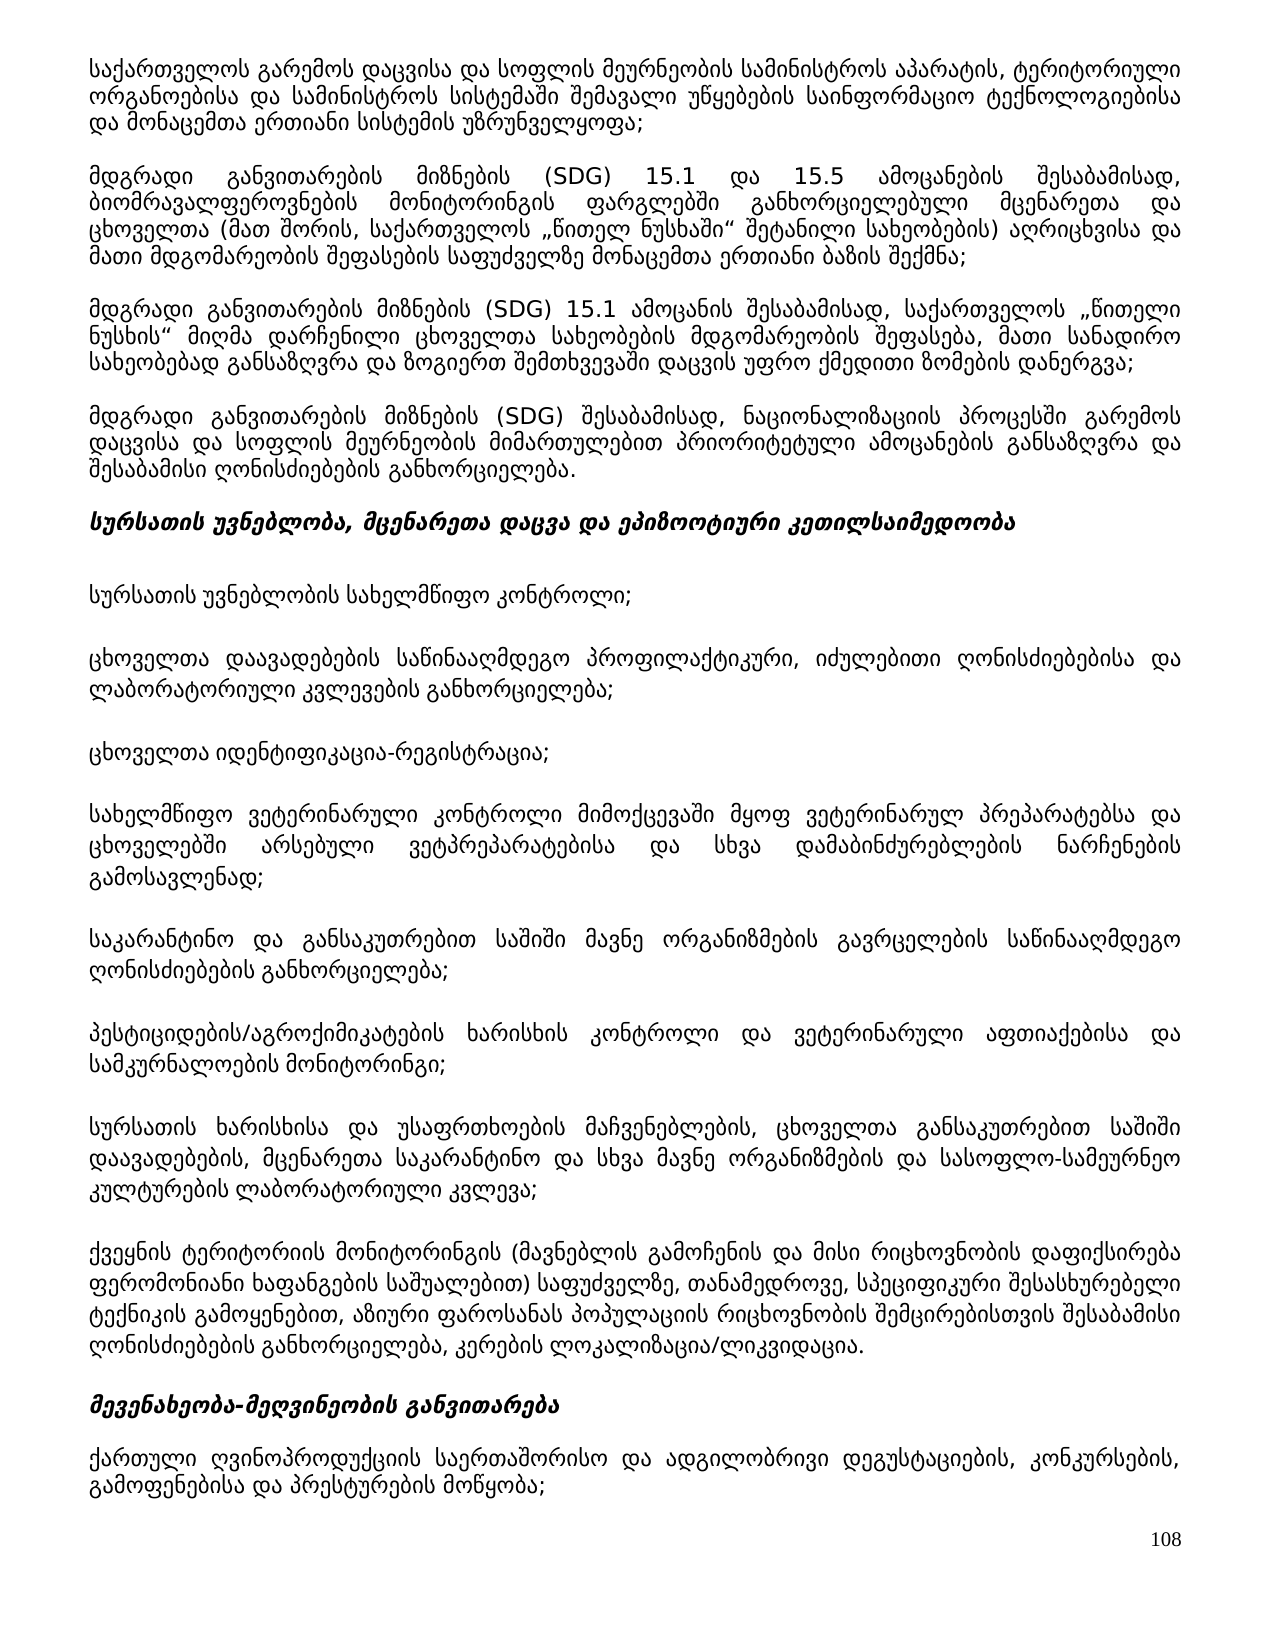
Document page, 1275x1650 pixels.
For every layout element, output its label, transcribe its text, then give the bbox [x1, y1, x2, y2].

text საქართველოს გარემოს დაცვისა და სოფლის მეურნეობის სამინისტროს აპარატის, ტერიტორიული ორგანოებისა და სამინისტროს სისტემაში შემავალი უწყებების საინფორმაციო ტექნოლოგიებისა და მონაცემთა ერთიანი სისტემის უზრუნველყოფა; [89, 56, 1181, 136]
text მდგრადი განვითარების მიზნების (SDG) 15.1 და 15.5 ამოცანების შესაბამისად, ბიომრავალფეროვნების მონიტორინგის ფარგლებში განხორციელებული მცენარეთა და ცხოველთა (მათ შორის, საქართველოს „წითელ ნუსხაში“ შეტანილი სახეობების) აღრიცხვისა და მათი მდგომარეობის შეფასების საფუძველზე მონაცემთა ერთიანი ბაზის შექმნა; [89, 163, 1181, 269]
text ცხოველთა იდენტიფიკაცია-რეგისტრაცია; [89, 736, 1181, 767]
text ქართული ღვინოპროდუქციის საერთაშორისო და ადგილობრივი დეგუსტაციების, კონკურსების, გამოფენებისა და პრესტურების მოწყობა; [89, 1445, 1181, 1498]
subtitle სურსათის უვნებლობა, მცენარეთა დაცვა და ეპიზოოტიური კეთილსაიმედოობა [89, 509, 1181, 536]
text მდგრადი განვითარების მიზნების (SDG) შესაბამისად, ნაციონალიზაციის პროცესში გარემოს დაცვისა და სოფლის მეურნეობის მიმართულებით პრიორიტეტული ამოცანების განსაზღვრა და შესაბამისი ღონისძიებების განხორციელება. [89, 403, 1181, 483]
subtitle მევენახეობა-მეღვინეობის განვითარება [89, 1392, 1181, 1418]
text პესტიციდების/აგროქიმიკატების ხარისხის კონტროლი და ვეტერინარული აფთიაქებისა და სამკურნალოების მონიტორინგი; [89, 1017, 1181, 1079]
text სურსათის უვნებლობის სახელმწიფო კონტროლი; [89, 579, 1181, 611]
text სურსათის ხარისხისა და უსაფრთხოების მაჩვენებლების, ცხოველთა განსაკუთრებით საშიში დაავადებების, მცენარეთა საკარანტინო და სხვა მავნე ორგანიზმების და სასოფლო-სამეურნეო კულტურების ლაბორატორიული კვლევა; [89, 1111, 1181, 1204]
text სახელმწიფო ვეტერინარული კონტროლი მიმოქცევაში მყოფ ვეტერინარულ პრეპარატებსა და ცხოველებში არსებული ვეტპრეპარატებისა და სხვა დამაბინძურებლების ნარჩენების გამოსავლენად; [89, 798, 1181, 892]
text საკარანტინო და განსაკუთრებით საშიში მავნე ორგანიზმების გავრცელების საწინააღმდეგო ღონისძიებების განხორციელება; [89, 923, 1181, 986]
text ცხოველთა დაავადებების საწინააღმდეგო პროფილაქტიკური, იძულებითი ღონისძიებებისა და ლაბორატორიული კვლევების განხორციელება; [89, 642, 1181, 704]
text მდგრადი განვითარების მიზნების (SDG) 15.1 ამოცანის შესაბამისად, საქართველოს „წითელი ნუსხის“ მიღმა დარჩენილი ცხოველთა სახეობების მდგომარეობის შეფასება, მათი სანადირო სახეობებად განსაზღვრა და ზოგიერთ შემთხვევაში დაცვის უფრო ქმედითი ზომების დანერგვა; [89, 296, 1181, 376]
text ქვეყნის ტერიტორიის მონიტორინგის (მავნებლის გამოჩენის და მისი რიცხოვნობის დაფიქსირება ფერომონიანი ხაფანგების საშუალებით) საფუძველზე, თანამედროვე, სპეციფიკური შესასხურებელი ტექნიკის გამოყენებით, აზიური ფაროსანას პოპულაციის რიცხოვნობის შემცირებისთვის შესაბამისი ღონისძიებების განხორციელება, კერების ლოკალიზაცია/ლიკვიდაცია. [89, 1236, 1181, 1361]
